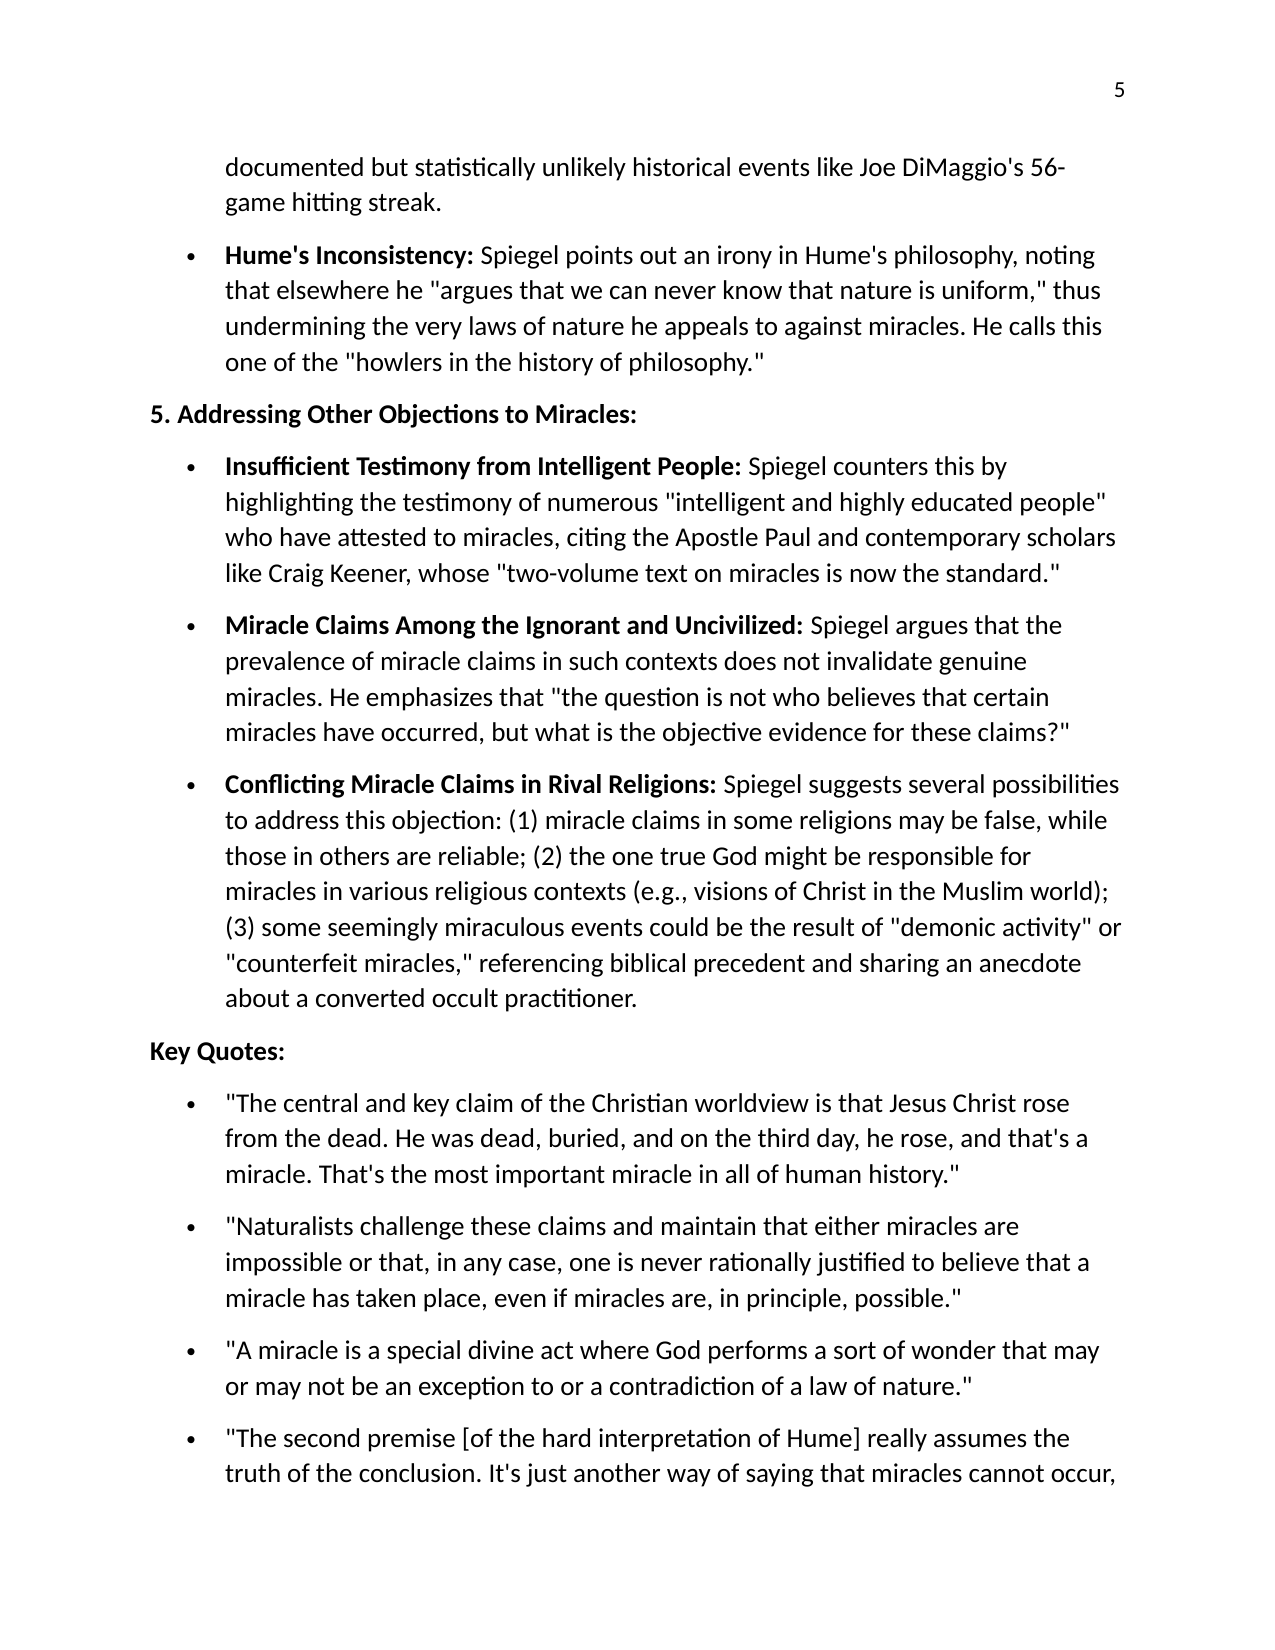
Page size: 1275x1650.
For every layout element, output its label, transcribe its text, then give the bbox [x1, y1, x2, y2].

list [187, 1421, 1125, 1490]
text Key Quotes: [150, 1034, 1125, 1067]
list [187, 150, 1125, 219]
list Insufficient Testimony from Intelligent People: Spiegel counters this by highlighting the testimony of numerous "intelligent and highly educated people" who have attested to miracles, citing the Apostle Paul and contemporary scholars like Craig Keener, whose "two-volume text on miracles is now the standard." [187, 449, 1125, 589]
list Conflicting Miracle Claims in Rival Religions: Spiegel suggests several possibilities to address this objection: (1) miracle claims in some religions may be false, while those in others are reliable; (2) the one true God might be responsible for miracles in various religious contexts (e.g., visions of Christ in the Muslim world); (3) some seemingly miraculous events could be the result of "demonic activity" or "counterfeit miracles," referencing biblical precedent and sharing an anecdote about a converted occult practitioner. [187, 768, 1125, 1014]
text 5. Addressing Other Objections to Miracles: [150, 397, 1125, 430]
list Hume's Inconsistency: Spiegel points out an irony in Hume's philosophy, noting that elsewhere he "argues that we can never know that nature is uniform," thus undermining the very laws of nature he appeals to against miracles. He calls this one of the "howlers in the history of philosophy." [187, 238, 1125, 378]
list Miracle Claims Among the Ignorant and Uncivilized: Spiegel argues that the prevalence of miracle claims in such contexts does not invalidate genuine miracles. He emphasizes that "the question is not who believes that certain miracles have occurred, but what is the objective evidence for these claims?" [187, 608, 1125, 748]
list "A miracle is a special divine act where God performs a sort of wonder that may or may not be an exception to or a contradiction of a law of nature." [187, 1333, 1125, 1402]
list "The central and key claim of the Christian worldview is that Jesus Christ rose from the dead. He was dead, buried, and on the third day, he rose, and that's a miracle. That's the most important miracle in all of human history." [187, 1086, 1125, 1190]
list "Naturalists challenge these claims and maintain that either miracles are impossible or that, in any case, one is never rationally justified to believe that a miracle has taken place, even if miracles are, in principle, possible." [187, 1209, 1125, 1314]
